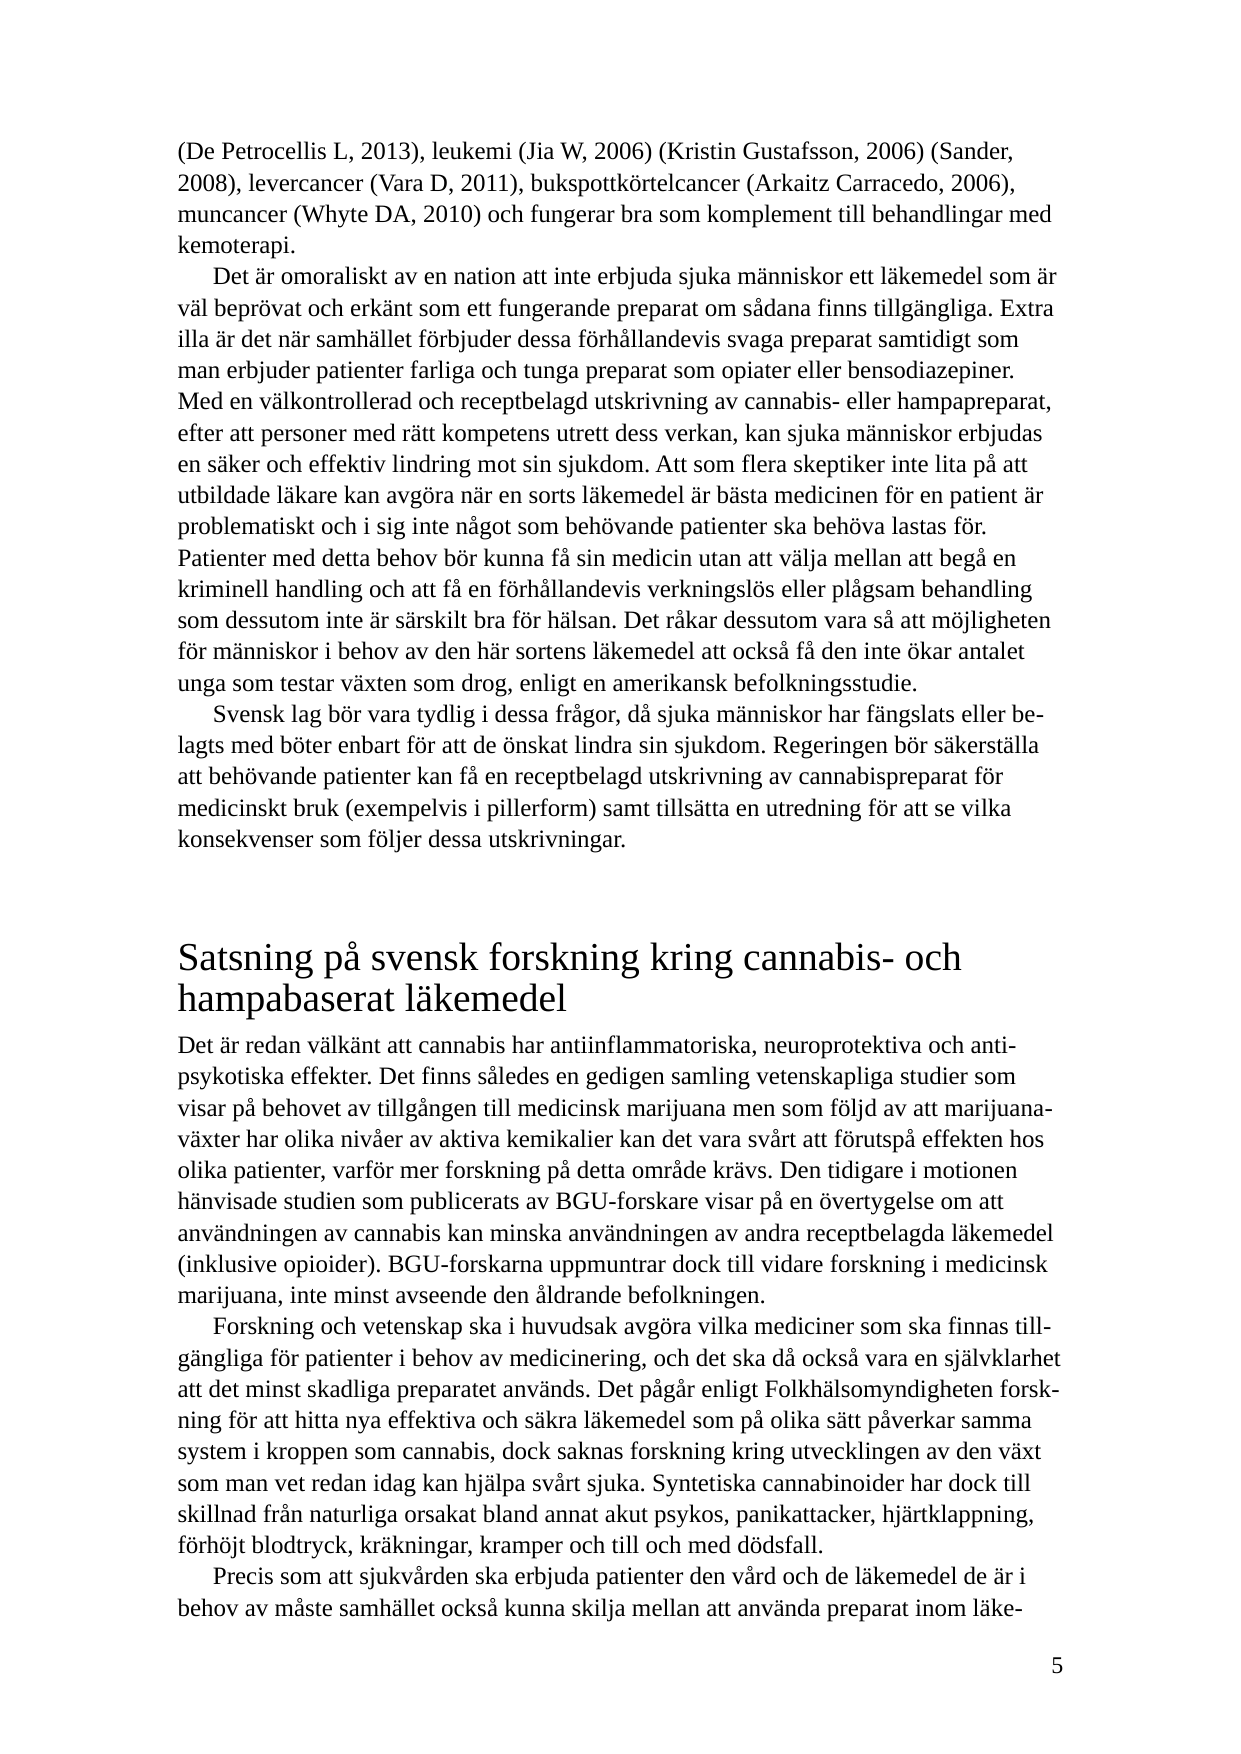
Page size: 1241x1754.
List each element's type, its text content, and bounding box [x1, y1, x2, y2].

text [177, 1559, 1063, 1621]
text Svensk lag bör vara tydlig i dessa frågor, då sjuka människor har fängslats eller belagts med böter enbart för att de önskat lindra sin sjukdom. Regeringen bör säkerställa att behövande patienter kan få en receptbelagd utskrivning av cannabispreparat för medicinskt bruk (exempelvis i pillerform) samt tillsätta en utredning för att se vilka konsekvenser som följer dessa utskrivningar. [177, 696, 1063, 853]
text Det är redan välkänt att cannabis har antiinflammatoriska, neuroprotektiva och anti-psykotiska effekter. Det finns således en gedigen samling vetenskapliga studier som visar på behovet av tillgången till medicinsk marijuana men som följd av att marijuanaväxter har olika nivåer av aktiva kemikalier kan det vara svårt att förutspå effekten hos olika patienter, varför mer forskning på detta område krävs. Den tidigare i motionen hänvisade studien som publicerats av BGU-forskare visar på en övertygelse om att användningen av cannabis kan minska användningen av andra receptbelagda läkemedel (inklusive opioider). BGU-forskarna uppmuntrar dock till vidare forskning i medicinsk marijuana, inte minst avseende den åldrande befolkningen. [177, 1028, 1063, 1309]
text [177, 134, 1063, 259]
text Det är omoraliskt av en nation att inte erbjuda sjuka människor ett läkemedel som är väl beprövat och erkänt som ett fungerande preparat om sådana finns tillgängliga. Extra illa är det när samhället förbjuder dessa förhållandevis svaga preparat samtidigt som man erbjuder patienter farliga och tunga preparat som opiater eller bensodiazepiner. Med en välkontrollerad och receptbelagd utskrivning av cannabis- eller hampapreparat, efter att personer med rätt kompetens utrett dess verkan, kan sjuka människor erbjudas en säker och effektiv lindring mot sin sjukdom. Att som flera skeptiker inte lita på att utbildade läkare kan avgöra när en sorts läkemedel är bästa medicinen för en patient är problematiskt och i sig inte något som behövande patienter ska behöva lastas för. Patienter med detta behov bör kunna få sin medicin utan att välja mellan att begå en kriminell handling och att få en förhållandevis verkningslös eller plågsam behandling som dessutom inte är särskilt bra för hälsan. Det råkar dessutom vara så att möjligheten för människor i behov av den här sortens läkemedel att också få den inte ökar antalet unga som testar växten som drog, enligt en amerikansk befolkningsstudie. [177, 259, 1063, 696]
subtitle Satsning på svensk forskning kring cannabis- och hampabaserat läkemedel [177, 938, 1063, 1019]
text Forskning och vetenskap ska i huvudsak avgöra vilka mediciner som ska finnas tillgängliga för patienter i behov av medicinering, och det ska då också vara en självklarhet att det minst skadliga preparatet används. Det pågår enligt Folkhälsomyndigheten forskning för att hitta nya effektiva och säkra läkemedel som på olika sätt påverkar samma system i kroppen som cannabis, dock saknas forskning kring utvecklingen av den växt som man vet redan idag kan hjälpa svårt sjuka. Syntetiska cannabinoider har dock till skillnad från naturliga orsakat bland annat akut psykos, panikattacker, hjärtklappning, förhöjt blodtryck, kräkningar, kramper och till och med dödsfall. [177, 1309, 1063, 1559]
